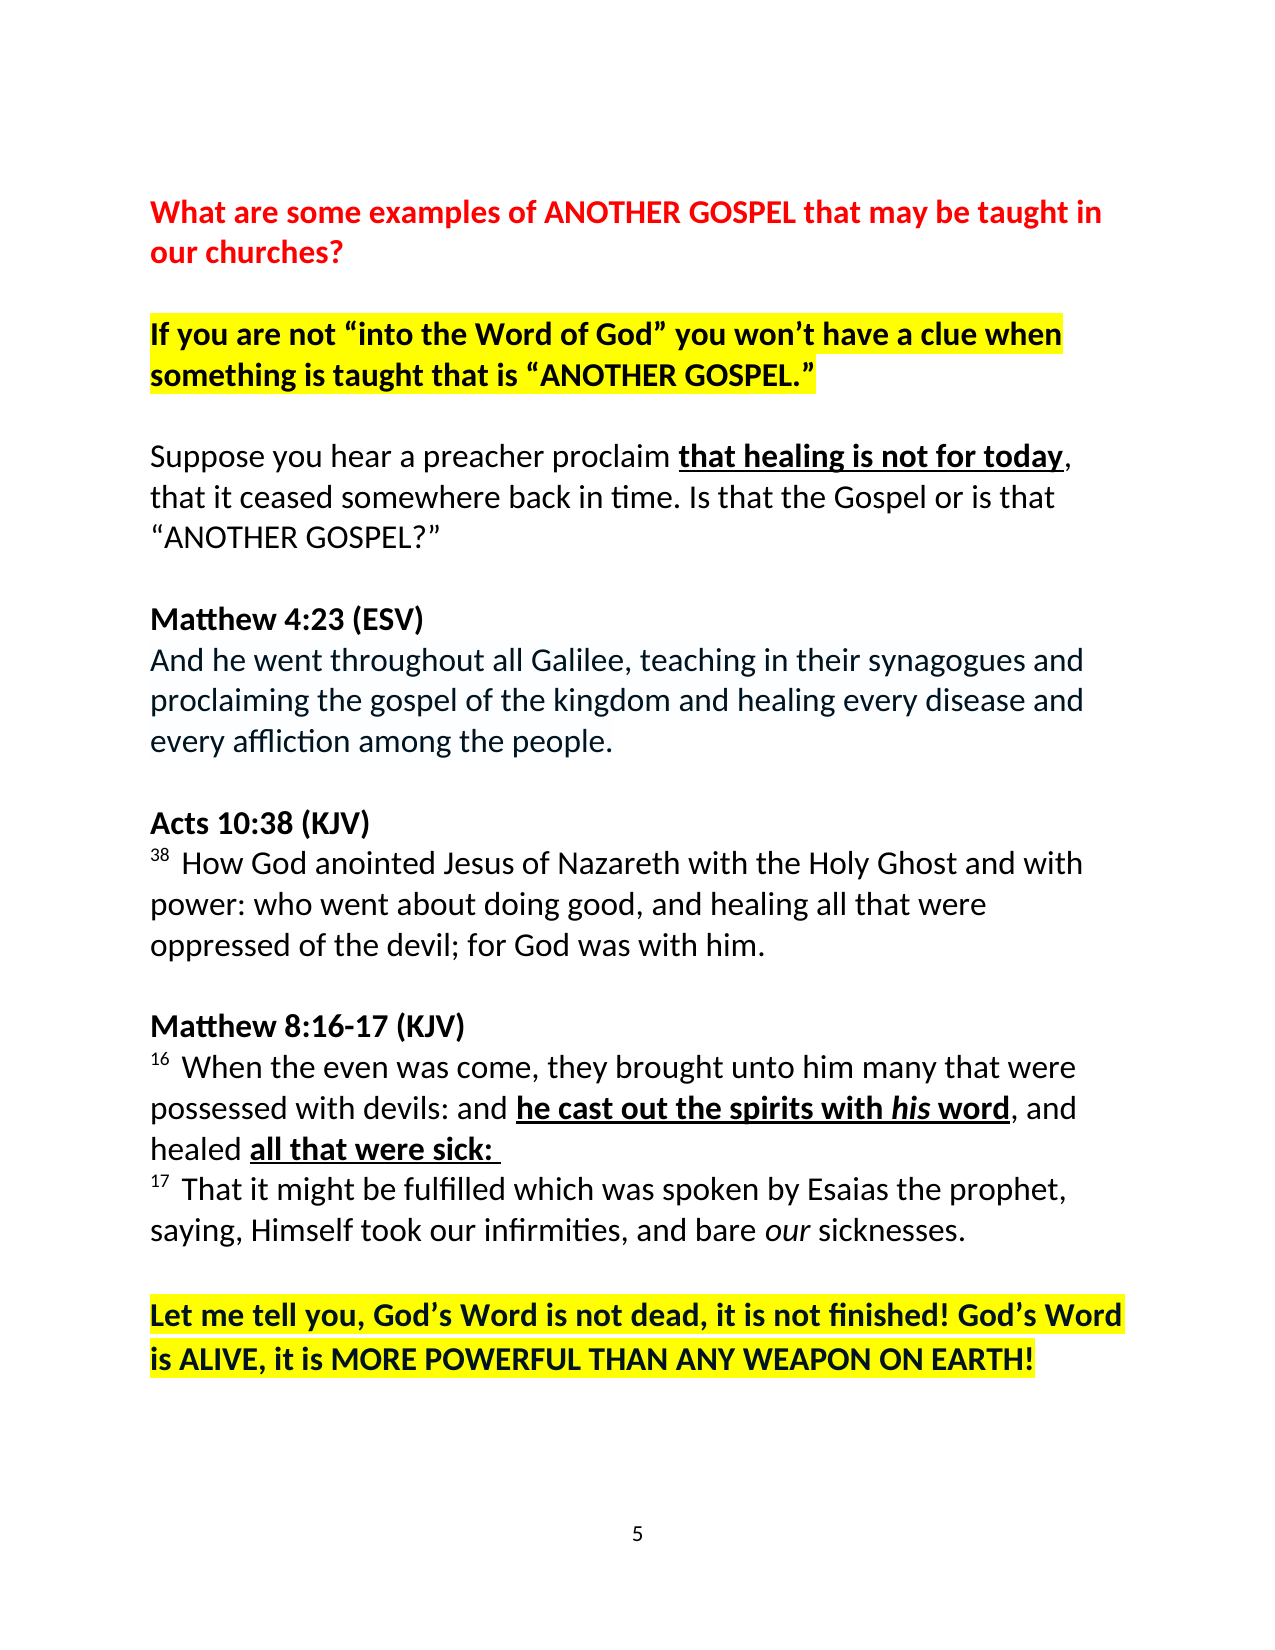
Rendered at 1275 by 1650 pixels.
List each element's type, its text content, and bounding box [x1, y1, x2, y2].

text Matthew 4:23 (ESV) [150, 598, 1125, 639]
text Suppose you hear a preacher proclaim that healing is not for today, that it ceased somewhere back in time. Is that the Gospel or is that “ANOTHER GOSPEL?” [150, 435, 1125, 557]
text Acts 10:38 (KJV) 38 How God anointed Jesus of Nazareth with the Holy Ghost and with power: who went about doing good, and healing all that were oppressed of the devil; for God was with him. [150, 802, 1125, 964]
text If you are not “into the Word of God” you won’t have a clue when something is taught that is “ANOTHER GOSPEL.” [816, 313, 1125, 394]
text What are some examples of ANOTHER GOSPEL that may be taught in our churches? [150, 191, 1125, 272]
text Matthew 8:16-17 (KJV) 16 When the even was come, they brought unto him many that were possessed with devils: and he cast out the spirits with his word, and healed all that were sick: 17 That it might be fulfilled which was spoken by Esaias the prophet, saying, Himself took our infirmities, and bare our sicknesses. [150, 1005, 1125, 1250]
text Let me tell you, God’s Word is not dead, it is not finished! God’s Word is ALIVE, it is MORE POWERFUL THAN ANY WEAPON ON EARTH! [150, 1334, 1125, 1378]
text And he went throughout all Galilee, teaching in their synagogues and proclaiming the gospel of the kingdom and healing every disease and every affliction among the people. [150, 639, 1125, 761]
